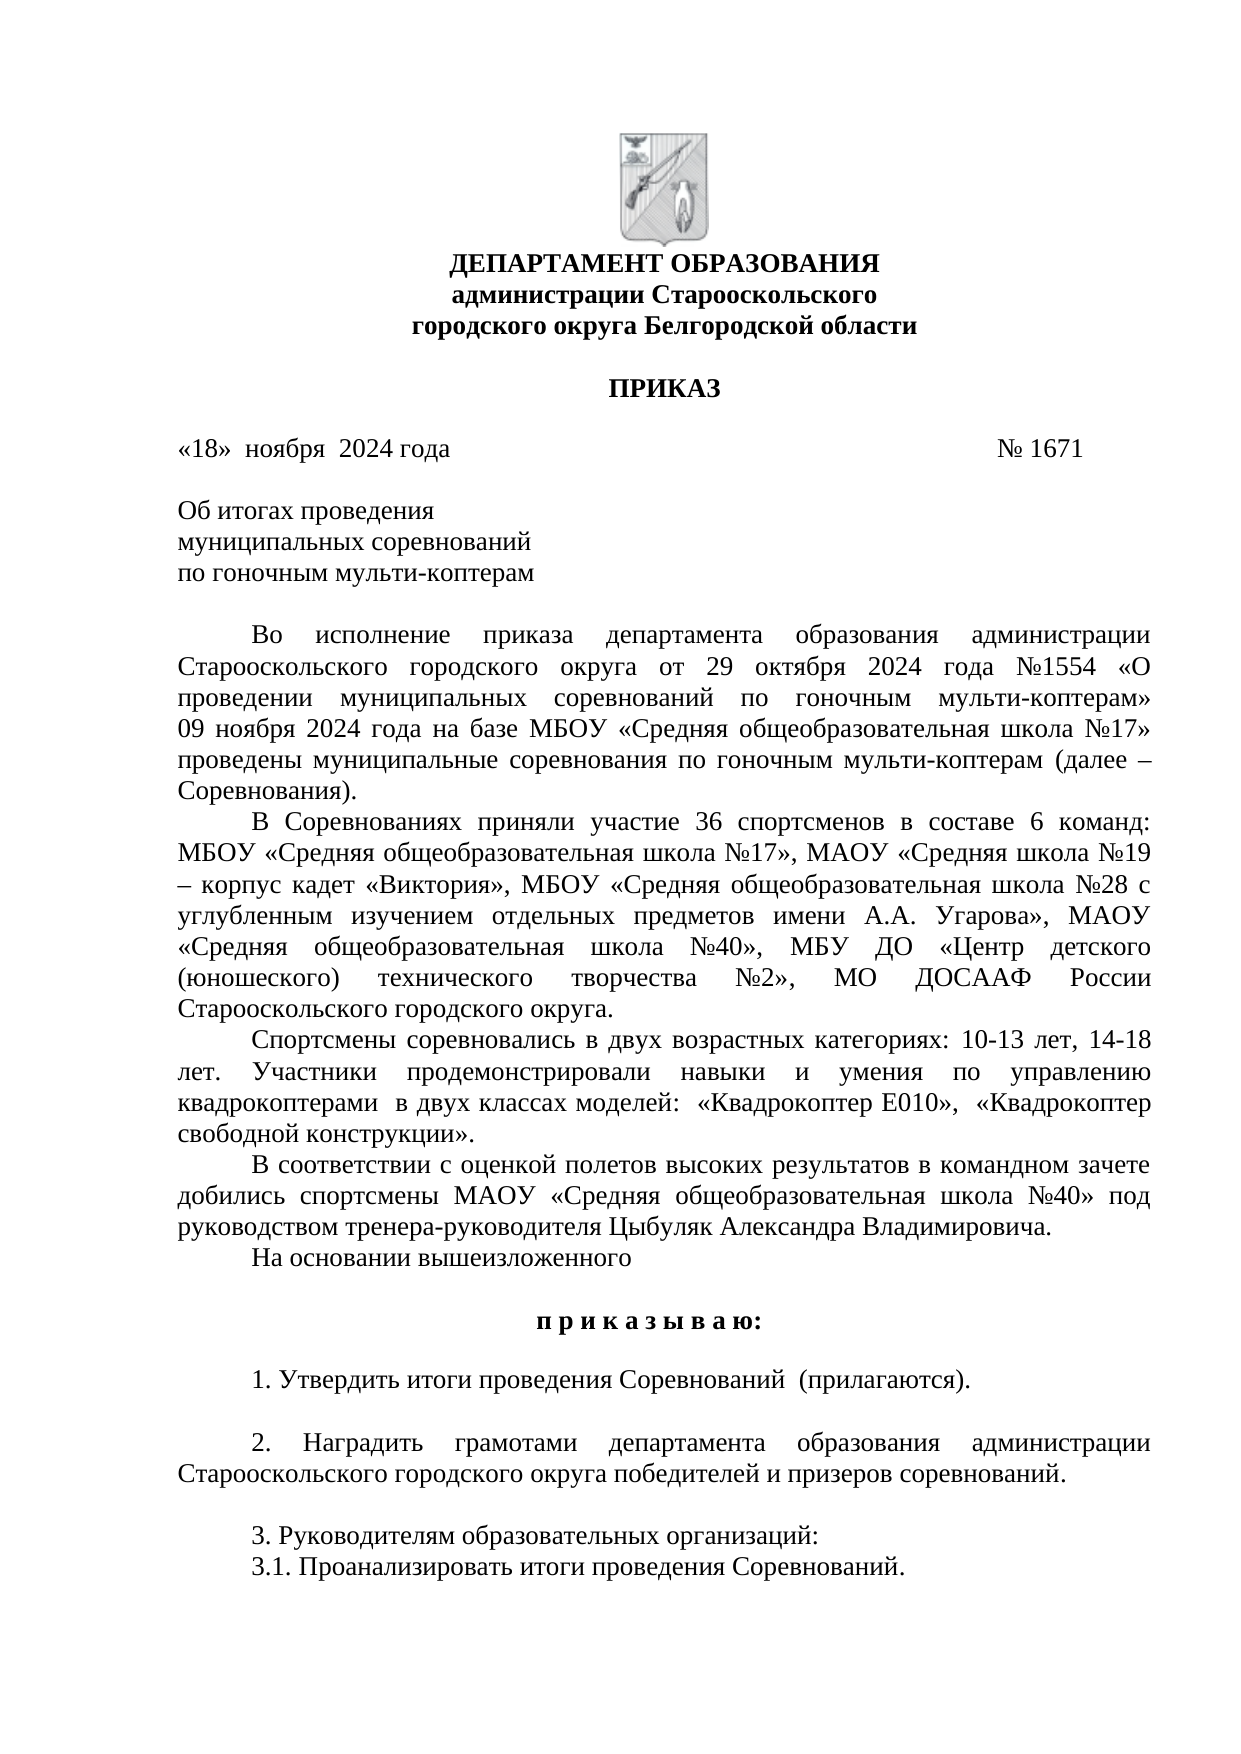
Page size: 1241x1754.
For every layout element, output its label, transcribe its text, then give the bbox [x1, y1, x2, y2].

text городского округа Белгородской области [177, 309, 1152, 341]
text 2. Наградить грамотами департамента образования администрации Старооскольского городского округа победителей и призеров соревнований. [177, 1426, 1152, 1488]
text 3.1. Проанализировать итоги проведения Соревнований. [177, 1551, 1152, 1582]
text Во исполнение приказа департамента образования администрации Старооскольского городского округа от 29 октября 2024 года №1554 «О проведении муниципальных соревнований по гоночным мульти-коптерам» 09 ноября 2024 года на базе МБОУ «Средняя общеобразовательная школа №17» проведены муниципальные соревнования по гоночным мульти-коптерам (далее – Соревнования). [177, 618, 1152, 805]
text На основании вышеизложенного [177, 1241, 1152, 1273]
text 3. Руководителям образовательных организаций: [177, 1519, 1152, 1551]
picture [619, 132, 709, 247]
text 1. Утвердить итоги проведения Соревнований (прилагаются). [177, 1364, 1152, 1395]
text администрации Старооскольского [177, 278, 1152, 309]
text В Соревнованиях приняли участие 36 спортсменов в составе 6 команд: МБОУ «Средняя общеобразовательная школа №17», МАОУ «Средняя школа №19 – корпус кадет «Виктория», МБОУ «Средняя общеобразовательная школа №28 с углубленным изучением отдельных предметов имени А.А. Угарова», МАОУ «Средняя общеобразовательная школа №40», МБУ ДО «Центр детского (юношеского) технического творчества №2», МО ДОСААФ России Старооскольского городского округа. [177, 805, 1152, 1023]
text п р и к а з ы в а ю: [177, 1304, 1152, 1335]
text ПРИКАЗ [177, 372, 1152, 403]
text Об итогах проведения муниципальных соревнований по гоночным мульти-коптерам [177, 494, 561, 587]
text «18» ноября 2024 года № 1671 [177, 432, 1152, 463]
text ДЕПАРТАМЕНТ ОБРАЗОВАНИЯ [177, 247, 1152, 278]
text Спортсмены соревновались в двух возрастных категориях: 10-13 лет, 14-18 лет. Участники продемонстрировали навыки и умения по управлению квадрокоптерами в двух классах моделей: «Квадрокоптер Е010», «Квадрокоптер свободной конструкции». [177, 1023, 1152, 1148]
text В соответствии с оценкой полетов высоких результатов в командном зачете добились спортсмены МАОУ «Средняя общеобразовательная школа №40» под руководством тренера-руководителя Цыбуляк Александра Владимировича. [177, 1148, 1152, 1241]
